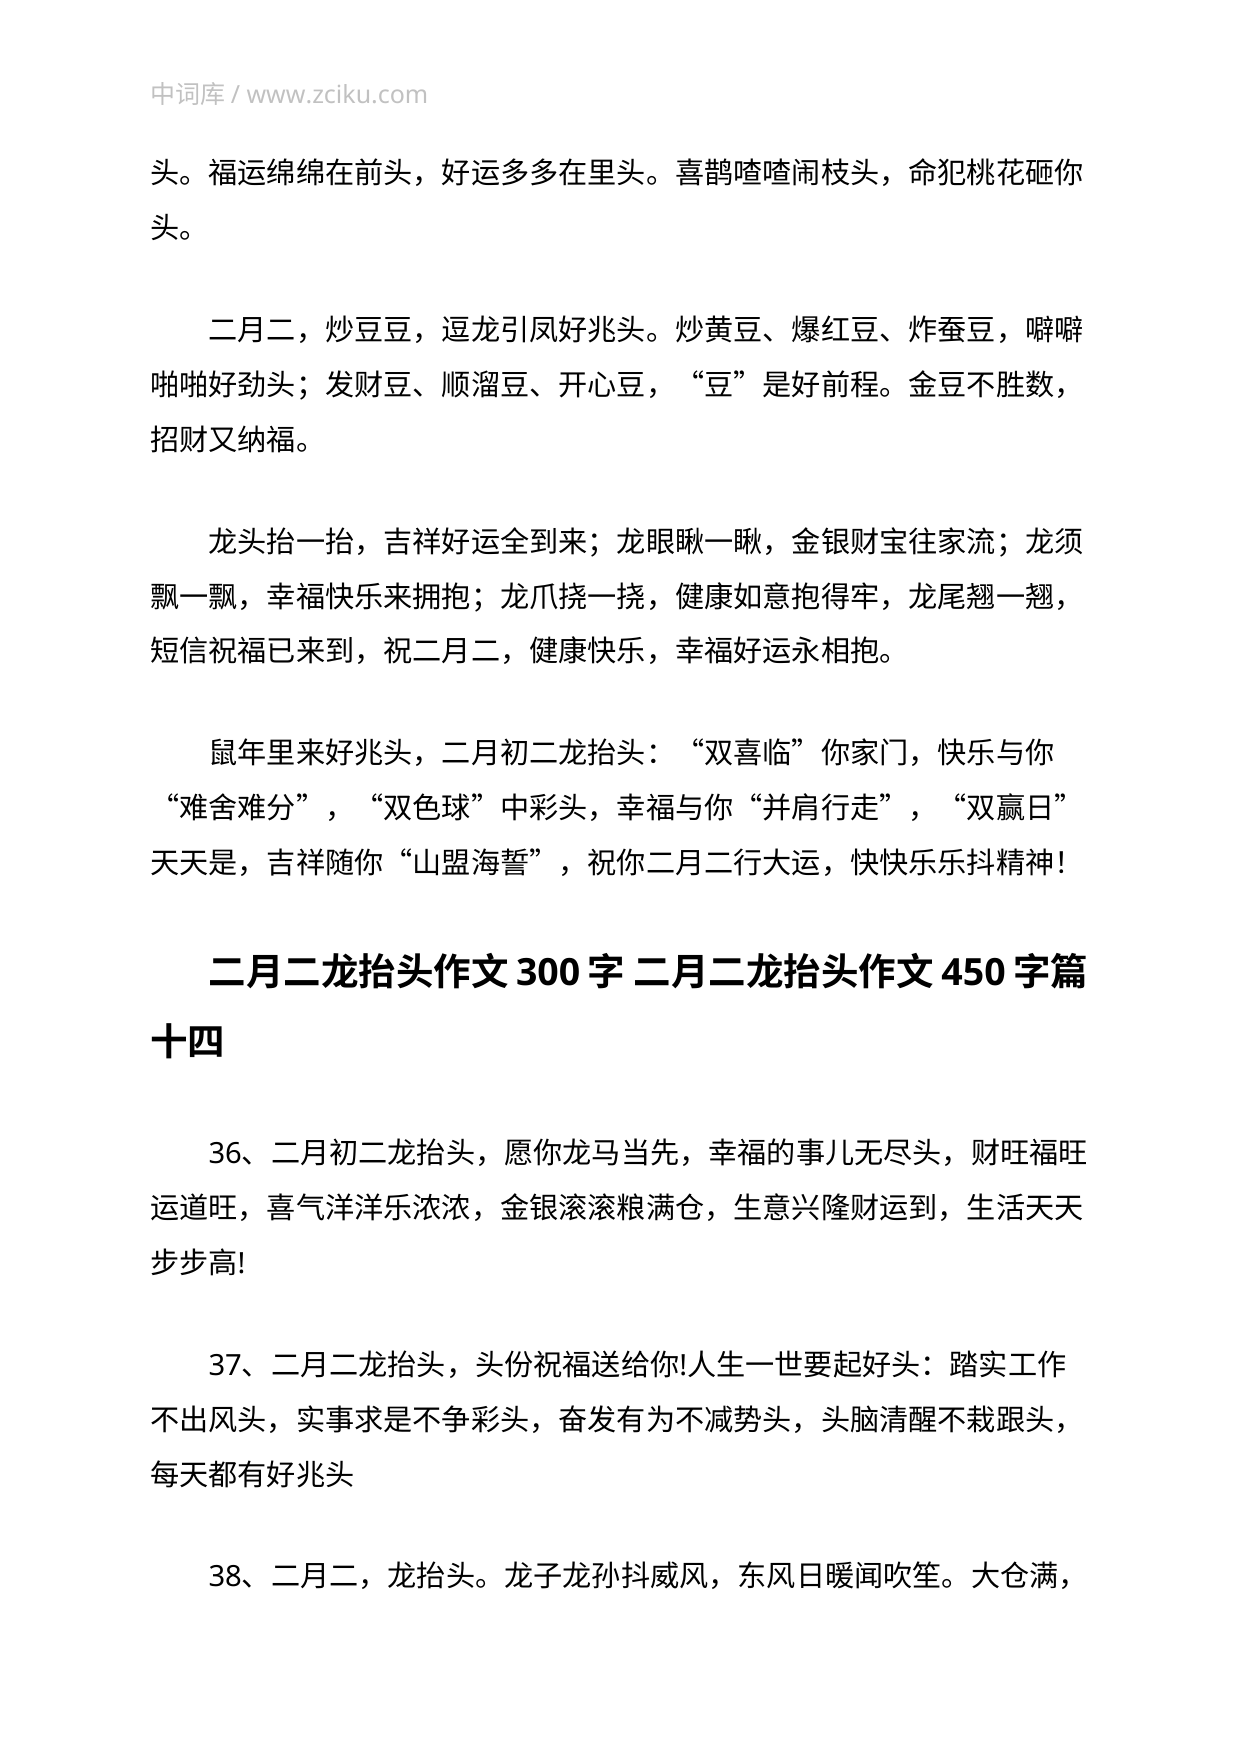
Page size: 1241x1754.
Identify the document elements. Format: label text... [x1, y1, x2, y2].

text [150, 1553, 1090, 1595]
text 37、二月二龙抬头，头份祝福送给你!人生一世要起好头：踏实工作不出风头，实事求是不争彩头，奋发有为不减势头，头脑清醒不栽跟头，每天都有好兆头 [150, 1341, 1090, 1493]
text 鼠年里来好兆头，二月初二龙抬头：“双喜临”你家门，快乐与你“难舍难分”，“双色球”中彩头，幸福与你“并肩行走”，“双赢日”天天是，吉祥随你“山盟海誓”，祝你二月二行大运，快快乐乐抖精神！ [150, 730, 1090, 882]
text 二月二龙抬头作文300字 二月二龙抬头作文450字篇十四 [150, 941, 1090, 1066]
text 36、二月初二龙抬头，愿你龙马当先，幸福的事儿无尽头，财旺福旺运道旺，喜气洋洋乐浓浓，金银滚滚粮满仓，生意兴隆财运到，生活天天步步高! [150, 1129, 1090, 1282]
text 二月二，炒豆豆，逗龙引凤好兆头。炒黄豆、爆红豆、炸蚕豆，噼噼啪啪好劲头；发财豆、顺溜豆、开心豆，“豆”是好前程。金豆不胜数，招财又纳福。 [150, 307, 1090, 459]
text 龙头抬一抬，吉祥好运全到来；龙眼瞅一瞅，金银财宝往家流；龙须飘一飘，幸福快乐来拥抱；龙爪挠一挠，健康如意抱得牢，龙尾翘一翘，短信祝福已来到，祝二月二，健康快乐，幸福好运永相抱。 [150, 518, 1090, 670]
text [150, 150, 1090, 247]
